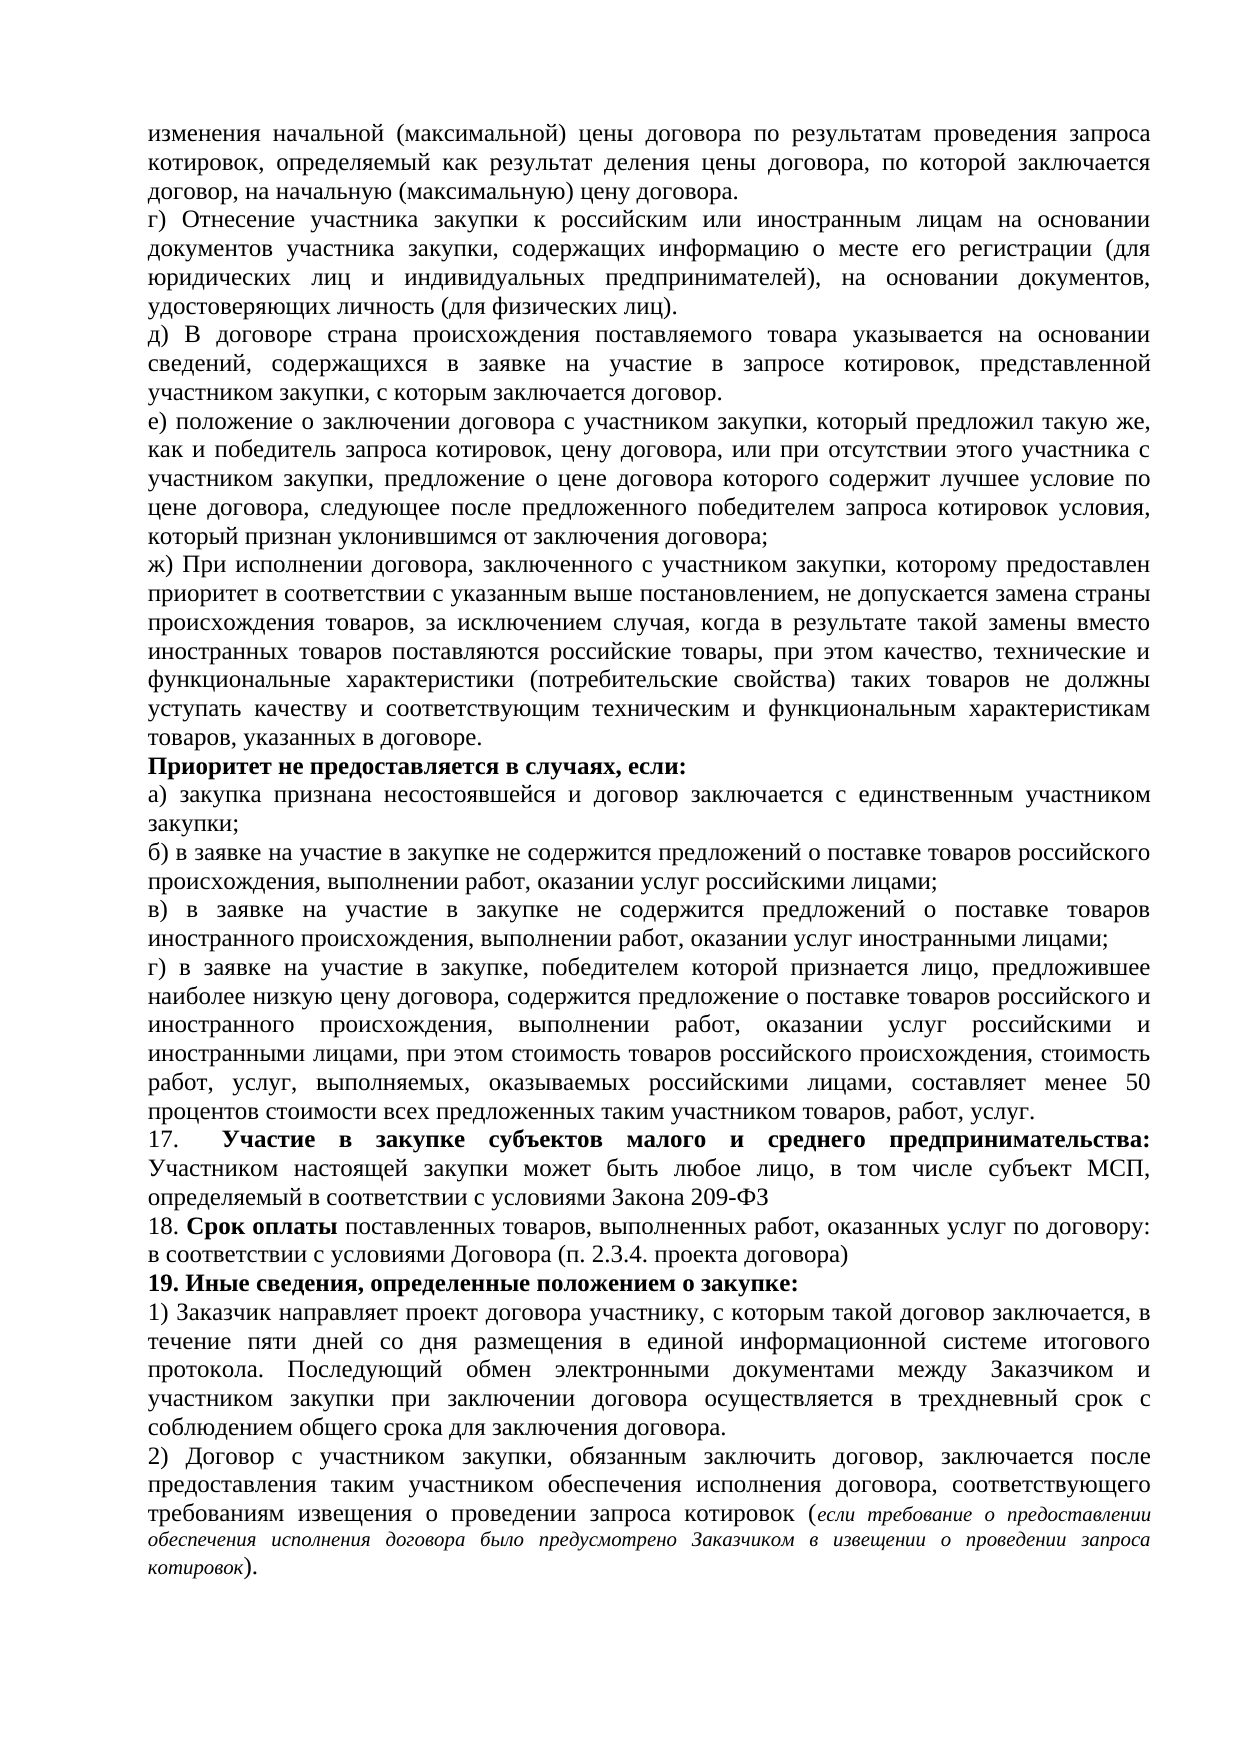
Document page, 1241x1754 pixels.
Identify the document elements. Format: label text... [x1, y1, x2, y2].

text г) Отнесение участника закупки к российским или иностранным лицам на основании документов участника закупки, содержащих информацию о месте его регистрации (для юридических лиц и индивидуальных предпринимателей), на основании документов, удостоверяющих личность (для физических лиц). [148, 204, 1152, 319]
text ж) При исполнении договора, заключенного с участником закупки, которому предоставлен приоритет в соответствии с указанным выше постановлением, не допускается замена страны происхождения товаров, за исключением случая, когда в результате такой замены вместо иностранных товаров поставляются российские товары, при этом качество, технические и функциональные характеристики (потребительские свойства) таких товаров не должны уступать качеству и соответствующим техническим и функциональным характеристикам товаров, указанных в договоре. [148, 549, 1152, 751]
text 2) Договор с участником закупки, обязанным заключить договор, заключается после предоставления таким участником обеспечения исполнения договора, соответствующего требованиям извещения о проведении запроса котировок (если требование о предоставлении обеспечения исполнения договора было предусмотрено Заказчиком в извещении о проведении запроса котировок). [148, 1441, 1152, 1580]
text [148, 118, 1152, 204]
text г) в заявке на участие в закупке, победителем которой признается лицо, предложившее наиболее низкую цену договора, содержится предложение о поставке товаров российского и иностранного происхождения, выполнении работ, оказании услуг российскими и иностранными лицами, при этом стоимость товаров российского происхождения, стоимость работ, услуг, выполняемых, оказываемых российскими лицами, составляет менее 50 процентов стоимости всех предложенных таким участником товаров, работ, услуг. [148, 952, 1152, 1124]
text д) В договоре страна происхождения поставляемого товара указывается на основании сведений, содержащихся в заявке на участие в запросе котировок, представленной участником закупки, с которым заключается договор. [148, 319, 1152, 406]
text 17. Участие в закупке субъектов малого и среднего предпринимательства: Участником настоящей закупки может быть любое лицо, в том числе субъект МСП, определяемый в соответствии с условиями Закона 209-ФЗ [148, 1124, 1152, 1211]
text 19. Иные сведения, определенные положением о закупке: [148, 1268, 1152, 1297]
text в) в заявке на участие в закупке не содержится предложений о поставке товаров иностранного происхождения, выполнении работ, оказании услуг иностранными лицами; [148, 894, 1152, 952]
text е) положение о заключении договора с участником закупки, который предложил такую же, как и победитель запроса котировок, цену договора, или при отсутствии этого участника с участником закупки, предложение о цене договора которого содержит лучшее условие по цене договора, следующее после предложенного победителем запроса котировок условия, который признан уклонившимся от заключения договора; [148, 406, 1152, 549]
text б) в заявке на участие в закупке не содержится предложений о поставке товаров российского происхождения, выполнении работ, оказании услуг российскими лицами; [148, 837, 1152, 894]
text Приоритет не предоставляется в случаях, если: [148, 751, 1152, 779]
text 1) Заказчик направляет проект договора участнику, с которым такой договор заключается, в течение пяти дней со дня размещения в единой информационной системе итогового протокола. Последующий обмен электронными документами между Заказчиком и участником закупки при заключении договора осуществляется в трехдневный срок с соблюдением общего срока для заключения договора. [148, 1297, 1152, 1441]
text 18. Срок оплаты поставленных товаров, выполненных работ, оказанных услуг по договору: в соответствии с условиями Договора (п. 2.3.4. проекта договора) [148, 1211, 1152, 1268]
text а) закупка признана несостоявшейся и договор заключается с единственным участником закупки; [148, 779, 1152, 837]
